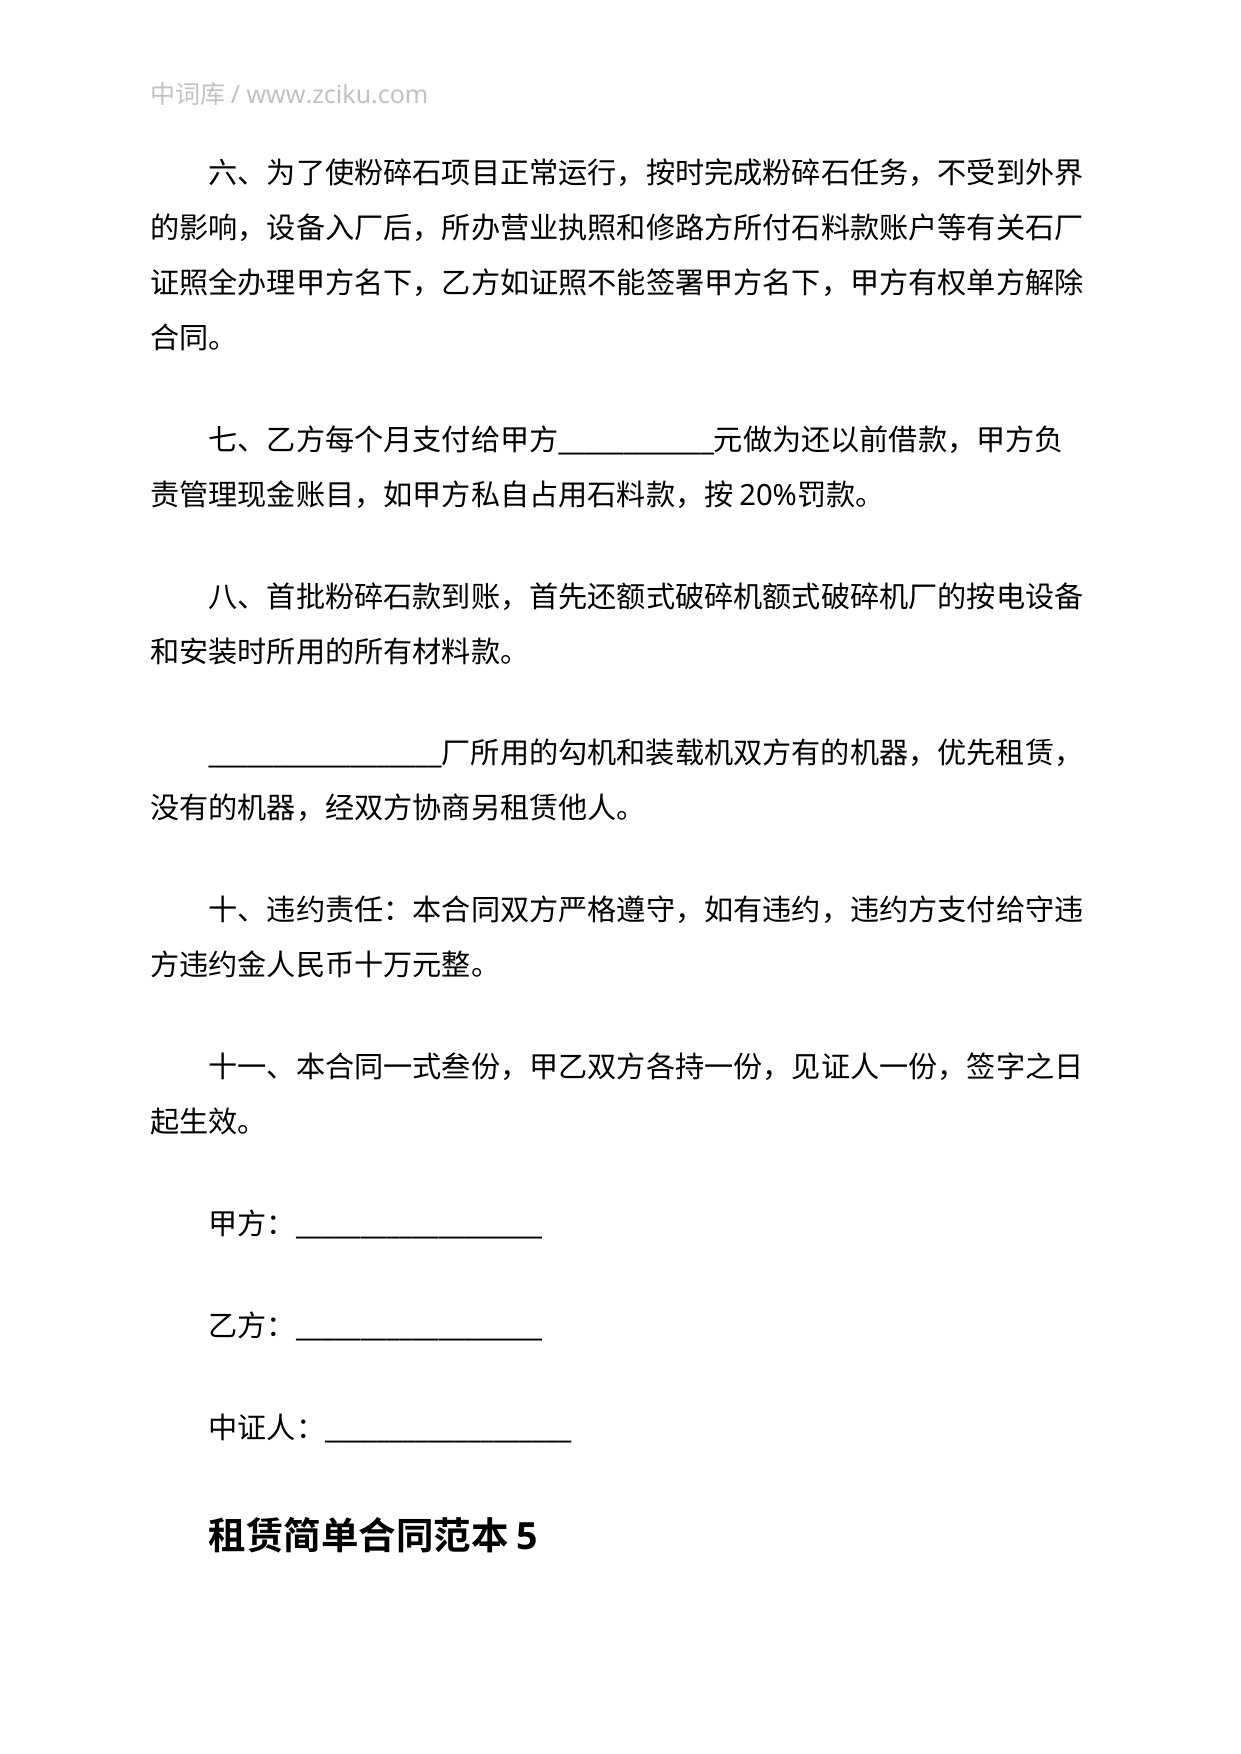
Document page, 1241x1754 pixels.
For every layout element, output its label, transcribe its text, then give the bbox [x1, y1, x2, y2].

text 乙方：___________________ [150, 1302, 1090, 1344]
text 甲方：___________________ [150, 1200, 1090, 1243]
text 租赁简单合同范本5 [150, 1506, 1090, 1561]
text 六、为了使粉碎石项目正常运行，按时完成粉碎石任务，不受到外界的影响，设备入厂后，所办营业执照和修路方所付石料款账户等有关石厂证照全办理甲方名下，乙方如证照不能签署甲方名下，甲方有权单方解除合同。 [150, 150, 1090, 357]
text 十、违约责任：本合同双方严格遵守，如有违约，违约方支付给守违方违约金人民币十万元整。 [150, 887, 1090, 984]
text __________________厂所用的勾机和装载机双方有的机器，优先租赁，没有的机器，经双方协商另租赁他人。 [150, 730, 1090, 827]
text 中证人：___________________ [150, 1404, 1090, 1447]
text 十一、本合同一式叁份，甲乙双方各持一份，见证人一份，签字之日起生效。 [150, 1043, 1090, 1141]
text 七、乙方每个月支付给甲方____________元做为还以前借款，甲方负责管理现金账目，如甲方私自占用石料款，按20%罚款。 [150, 416, 1090, 514]
text 八、首批粉碎石款到账，首先还额式破碎机额式破碎机厂的按电设备和安装时所用的所有材料款。 [150, 573, 1090, 671]
